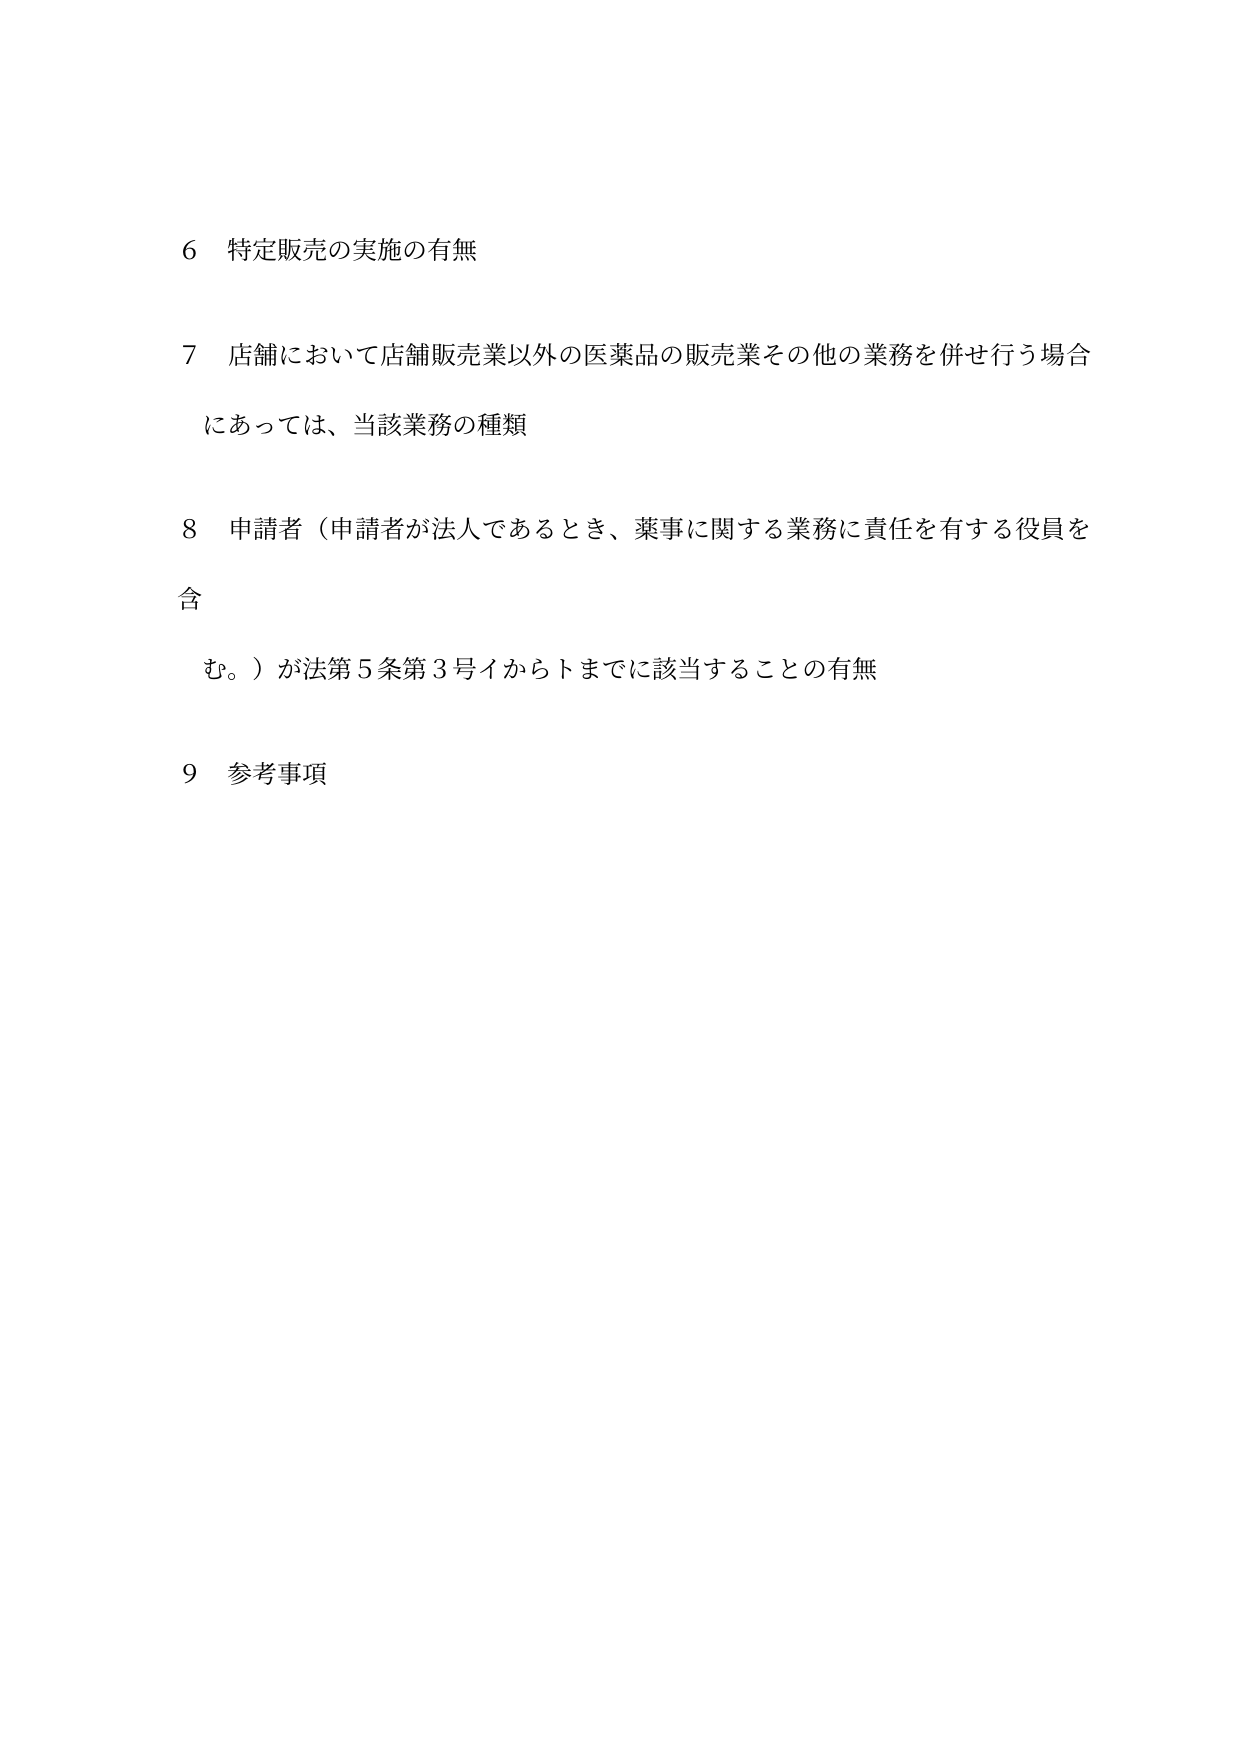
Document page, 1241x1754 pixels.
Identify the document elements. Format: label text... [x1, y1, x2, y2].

text ９ 参考事項 [177, 737, 1092, 807]
text ７ 店舗において店舗販売業以外の医薬品の販売業その他の業務を併せ行う場合 にあっては、当該業務の種類 [177, 319, 1092, 458]
text ６ 特定販売の実施の有無 [177, 214, 1092, 284]
text む。）が法第５条第３号イからトまでに該当することの有無 [177, 633, 1092, 702]
text ８ 申請者（申請者が法人であるとき、薬事に関する業務に責任を有する役員を含 [177, 493, 1092, 633]
